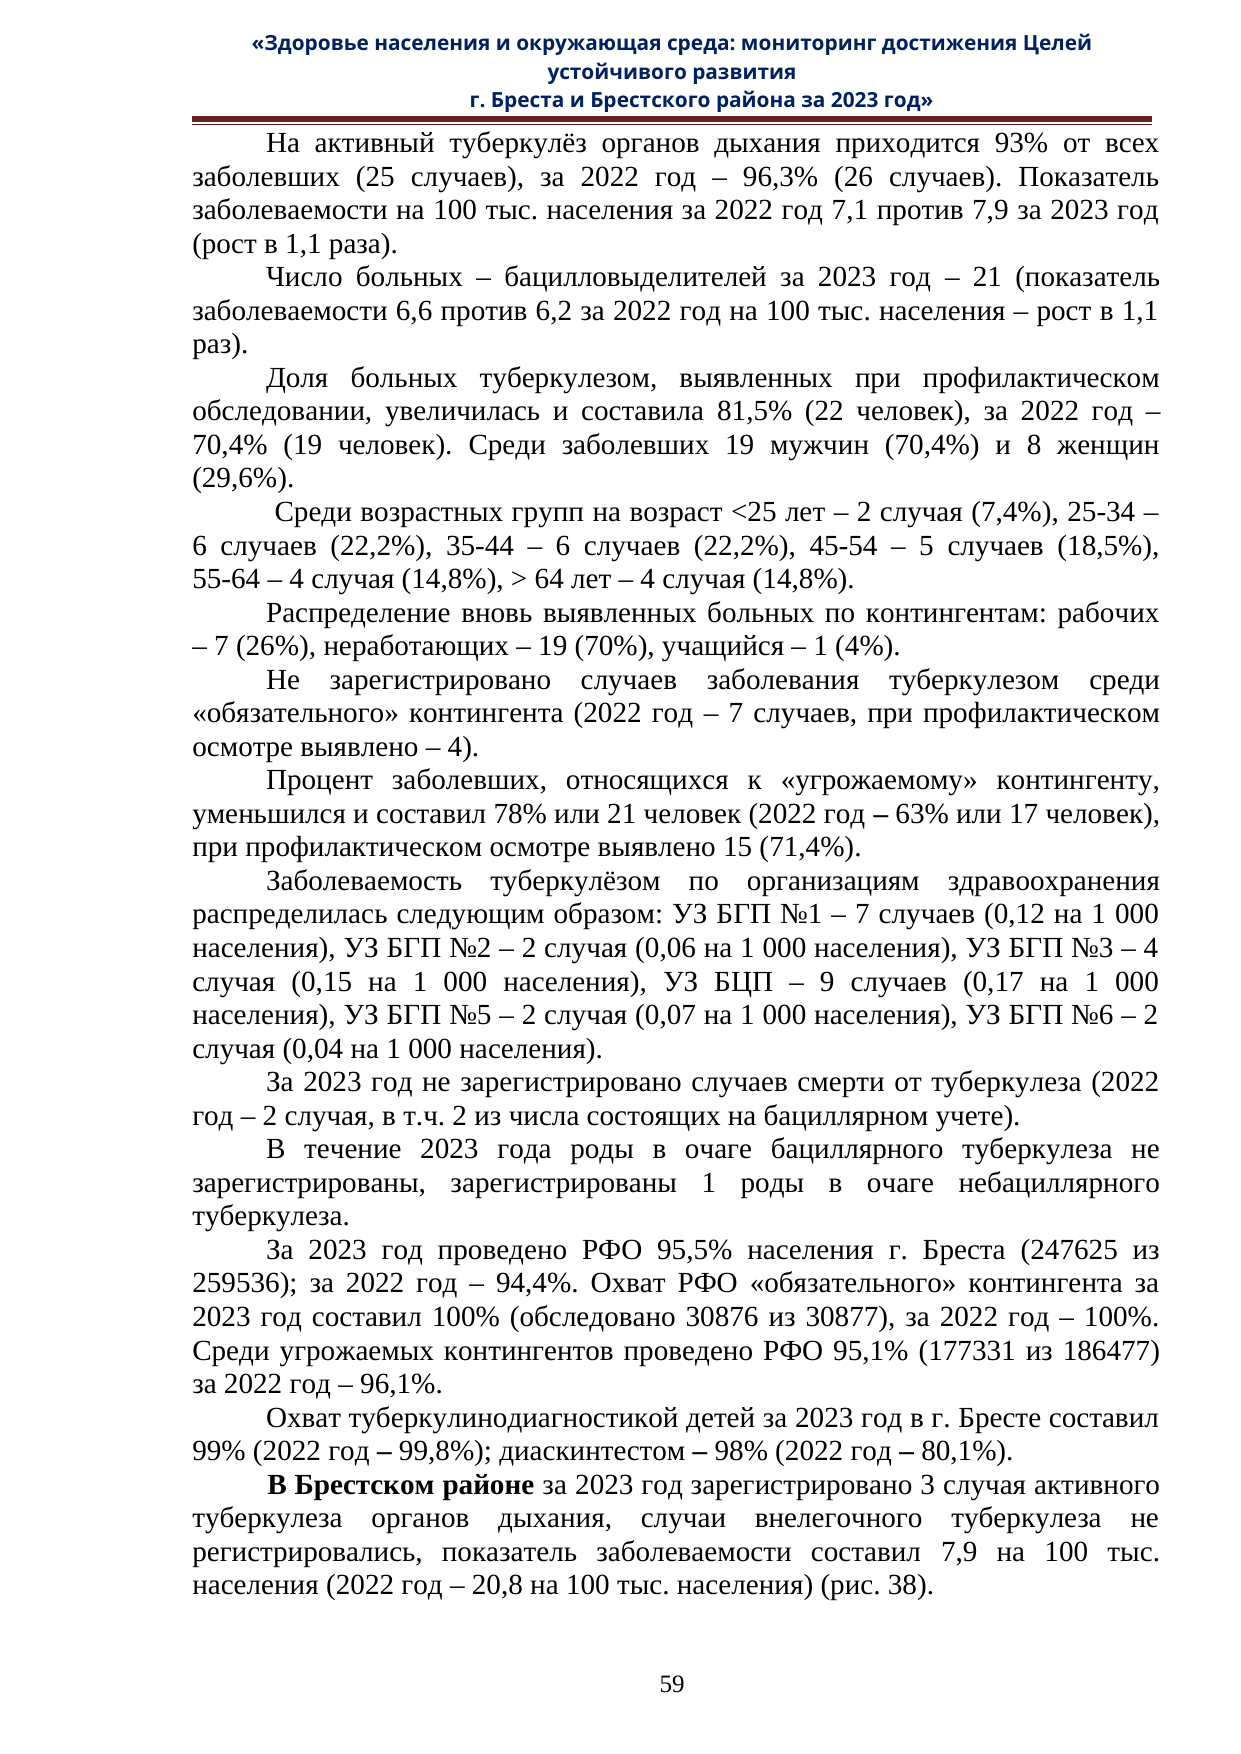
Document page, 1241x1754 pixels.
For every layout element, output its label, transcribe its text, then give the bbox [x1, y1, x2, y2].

text Процент заболевших, относящихся к «угрожаемому» контингенту, уменьшился и составил 78% или 21 человек (2022 год – 63% или 17 человек), при профилактическом осмотре выявлено 15 (71,4%). [192, 762, 1160, 863]
text Охват туберкулинодиагностикой детей за 2023 год в г. Бресте составил 99% (2022 год – 99,8%); диаскинтестом – 98% (2022 год – 80,1%). [192, 1400, 1160, 1467]
text Заболеваемость туберкулёзом по организациям здравоохранения распределилась следующим образом: УЗ БГП №1 – 7 случаев (0,12 на 1 000 населения), УЗ БГП №2 – 2 случая (0,06 на 1 000 населения), УЗ БГП №3 – 4 случая (0,15 на 1 000 населения), УЗ БЦП – 9 случаев (0,17 на 1 000 населения), УЗ БГП №5 – 2 случая (0,07 на 1 000 населения), УЗ БГП №6 – 2 случая (0,04 на 1 000 населения). [192, 863, 1160, 1064]
text Распределение вновь выявленных больных по контингентам: рабочих – 7 (26%), неработающих – 19 (70%), учащийся – 1 (4%). [192, 595, 1160, 662]
text Число больных – бацилловыделителей за 2023 год – 21 (показатель заболеваемости 6,6 против 6,2 за 2022 год на 100 тыс. населения – рост в 1,1 раз). [192, 259, 1160, 360]
text За 2023 год не зарегистрировано случаев смерти от туберкулеза (2022 год – 2 случая, в т.ч. 2 из числа состоящих на бациллярном учете). [192, 1064, 1160, 1131]
text За 2023 год проведено РФО 95,5% населения г. Бреста (247625 из 259536); за 2022 год – 94,4%. Охват РФО «обязательного» контингента за 2023 год составил 100% (обследовано 30876 из 30877), за 2022 год – 100%. Среди угрожаемых контингентов проведено РФО 95,1% (177331 из 186477) за 2022 год – 96,1%. [192, 1232, 1160, 1400]
text В Брестском районе за 2023 год зарегистрировано 3 случая активного туберкулеза органов дыхания, случаи внелегочного туберкулеза не регистрировались, показатель заболеваемости составил 7,9 на 100 тыс. населения (2022 год – 20,8 на 100 тыс. населения) (рис. 38). [192, 1467, 1160, 1601]
text На активный туберкулёз органов дыхания приходится 93% от всех заболевших (25 случаев), за 2022 год – 96,3% (26 случаев). Показатель заболеваемости на 100 тыс. населения за 2022 год 7,1 против 7,9 за 2023 год (рост в 1,1 раза). [192, 125, 1160, 259]
text Доля больных туберкулезом, выявленных при профилактическом обследовании, увеличилась и составила 81,5% (22 человек), за 2022 год – 70,4% (19 человек). Среди заболевших 19 мужчин (70,4%) и 8 женщин (29,6%). [192, 360, 1160, 494]
text В течение 2023 года роды в очаге бациллярного туберкулеза не зарегистрированы, зарегистрированы 1 роды в очаге небациллярного туберкулеза. [192, 1131, 1160, 1232]
text Не зарегистрировано случаев заболевания туберкулезом среди «обязательного» контингента (2022 год – 7 случаев, при профилактическом осмотре выявлено – 4). [192, 662, 1160, 762]
text Среди возрастных групп на возраст <25 лет – 2 случая (7,4%), 25-34 – 6 случаев (22,2%), 35-44 – 6 случаев (22,2%), 45-54 – 5 случаев (18,5%), 55-64 – 4 случая (14,8%), > 64 лет – 4 случая (14,8%). [192, 494, 1160, 595]
